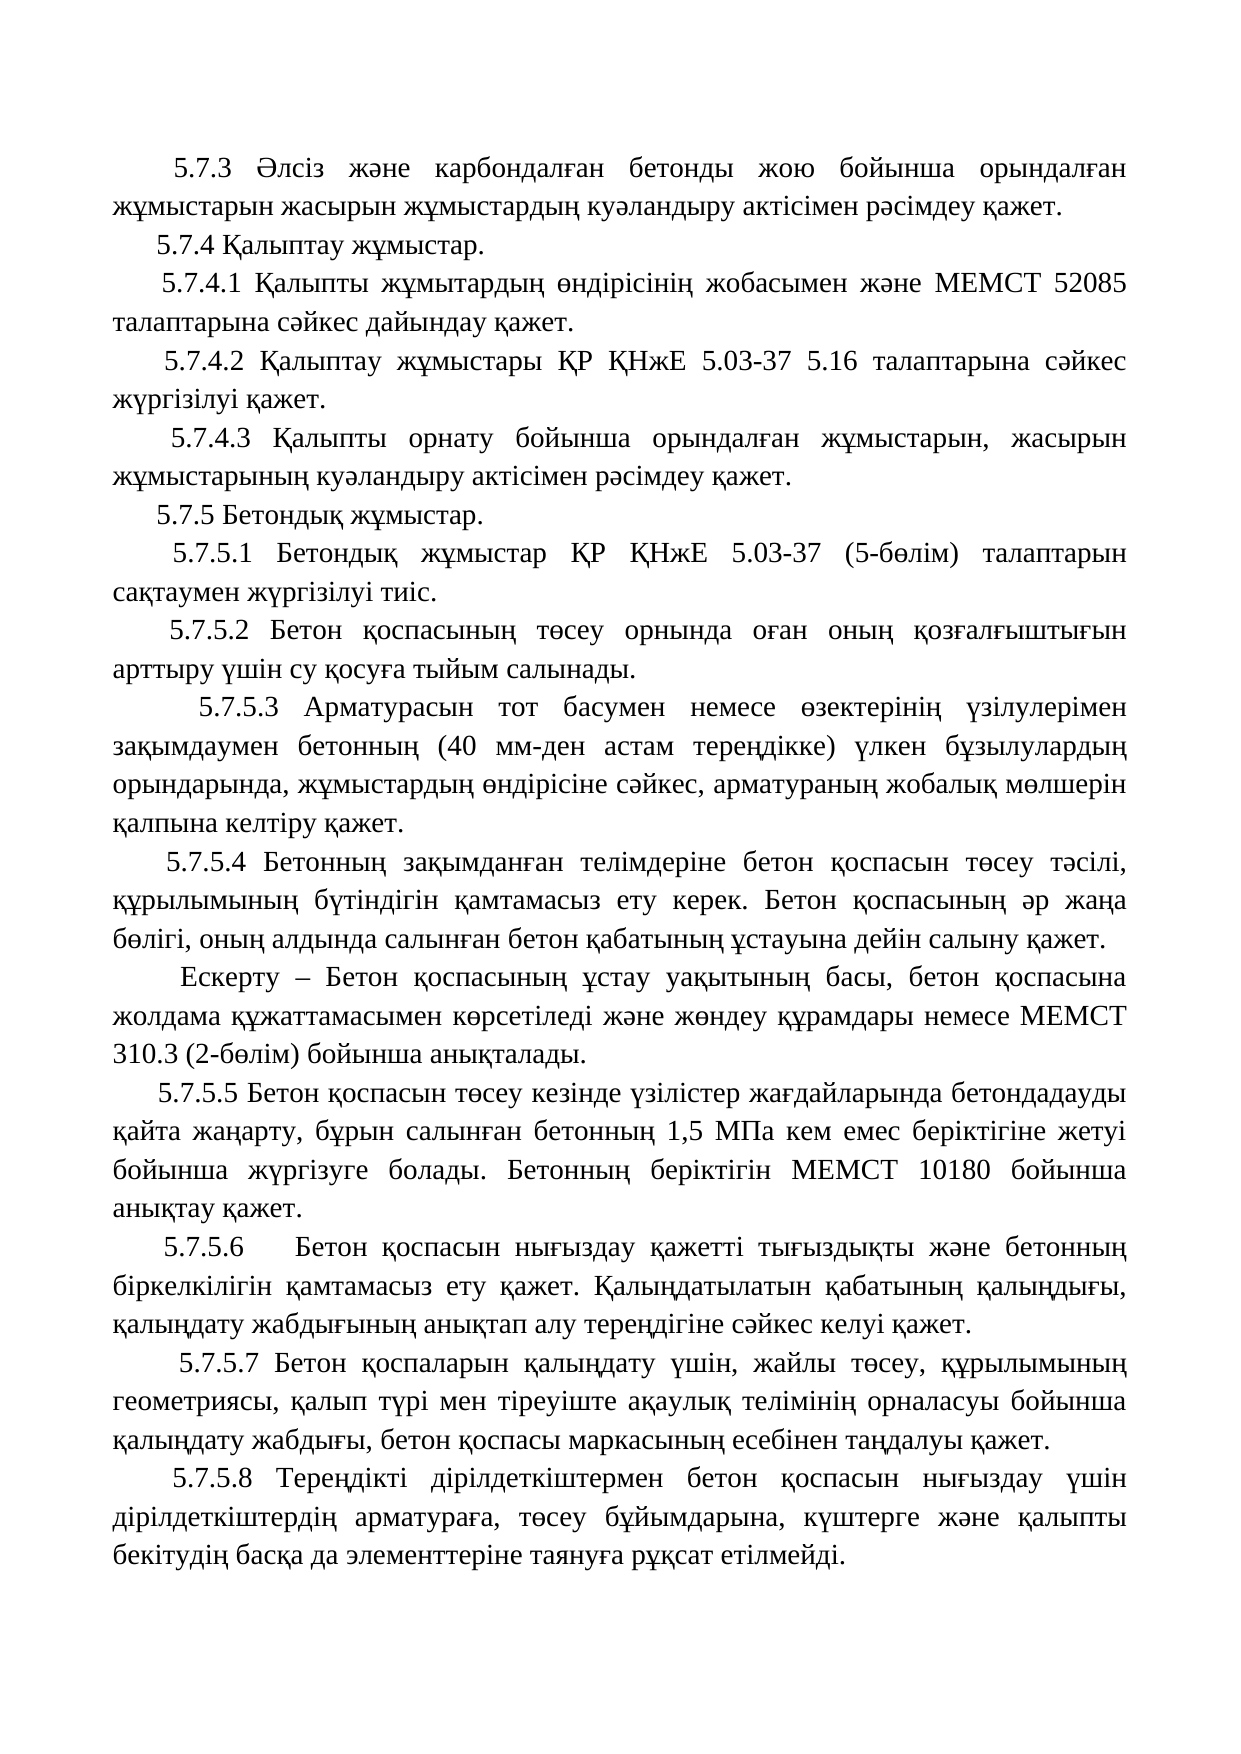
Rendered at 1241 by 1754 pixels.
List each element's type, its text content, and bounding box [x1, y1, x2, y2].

text 5.7.4 Қалыптау жұмыстар. [112, 227, 1128, 261]
text 5.7.5.1 Бетондық жұмыстар ҚР ҚНжЕ 5.03-37 (5-бөлім) талаптарын сақтаумен жүргізілуі тиіс. [112, 535, 1128, 607]
text 5.7.4.3 Қалыпты орнату бойынша орындалған жұмыстарын, жасырын жұмыстарының куәландыру актісімен рәсімдеу қажет. [112, 420, 1128, 492]
text 5.7.4.2 Қалыптау жұмыстары ҚР ҚНжЕ 5.03-37 5.16 талаптарына сәйкес жүргізілуі қажет. [112, 343, 1128, 415]
text 5.7.5.6 Бетон қоспасын нығыздау қажетті тығыздықты және бетонның біркелкілігін қамтамасыз ету қажет. Қалыңдатылатын қабатының қалыңдығы, қалыңдату жабдығының анықтап алу тереңдігіне сәйкес келуі қажет. [112, 1229, 1128, 1340]
text 5.7.4.1 Қалыпты жұмытардың өндірісінің жобасымен және МЕМСТ 52085 талаптарына сәйкес дайындау қажет. [112, 266, 1128, 338]
text Ескерту – Бетон қоспасының ұстау уақытының басы, бетон қоспасына жолдама құжаттамасымен көрсетіледі және жөндеу құрамдары немесе МЕМСТ 310.3 (2-бөлім) бойынша анықталады. [112, 959, 1128, 1070]
text 5.7.5.3 Арматурасын тот басумен немесе өзектерінің үзілулерімен зақымдаумен бетонның (40 мм-ден астам тереңдікке) үлкен бұзылулардың орындарында, жұмыстардың өндірісіне сәйкес, арматураның жобалық мөлшерін қалпына келтіру қажет. [112, 689, 1128, 839]
text 5.7.5 Бетондық жұмыстар. [112, 497, 1128, 530]
text 5.7.5.5 Бетон қоспасын төсеу кезінде үзілістер жағдайларында бетондадауды қайта жаңарту, бұрын салынған бетонның 1,5 МПа кем емес беріктігіне жетуі бойынша жүргізуге болады. Бетонның беріктігін МЕМСТ 10180 бойынша анықтау қажет. [112, 1075, 1128, 1224]
text 5.7.5.7 Бетон қоспаларын қалыңдату үшін, жайлы төсеу, құрылымының геометриясы, қалып түрі мен тіреуіште ақаулық телімінің орналасуы бойынша қалыңдату жабдығы, бетон қоспасы маркасының есебінен таңдалуы қажет. [112, 1345, 1128, 1455]
text 5.7.5.2 Бетон қоспасының төсеу орнында оған оның қозғалғыштығын арттыру үшін су қосуға тыйым салынады. [112, 612, 1128, 684]
text 5.7.5.8 Тереңдікті дірілдеткіштермен бетон қоспасын нығыздау үшін дірілдеткіштердің арматураға, төсеу бұйымдарына, күштерге және қалыпты бекітудің басқа да элементтеріне таянуға рұқсат етілмейді. [112, 1460, 1128, 1571]
text 5.7.5.4 Бетонның зақымданған телімдеріне бетон қоспасын төсеу тәсілі, құрылымының бүтіндігін қамтамасыз ету керек. Бетон қоспасының әр жаңа бөлігі, оның алдында салынған бетон қабатының ұстауына дейін салыну қажет. [112, 844, 1128, 954]
text 5.7.3 Әлсіз және карбондалған бетонды жою бойынша орындалған жұмыстарын жасырын жұмыстардың куәландыру актісімен рәсімдеу қажет. [112, 150, 1128, 222]
